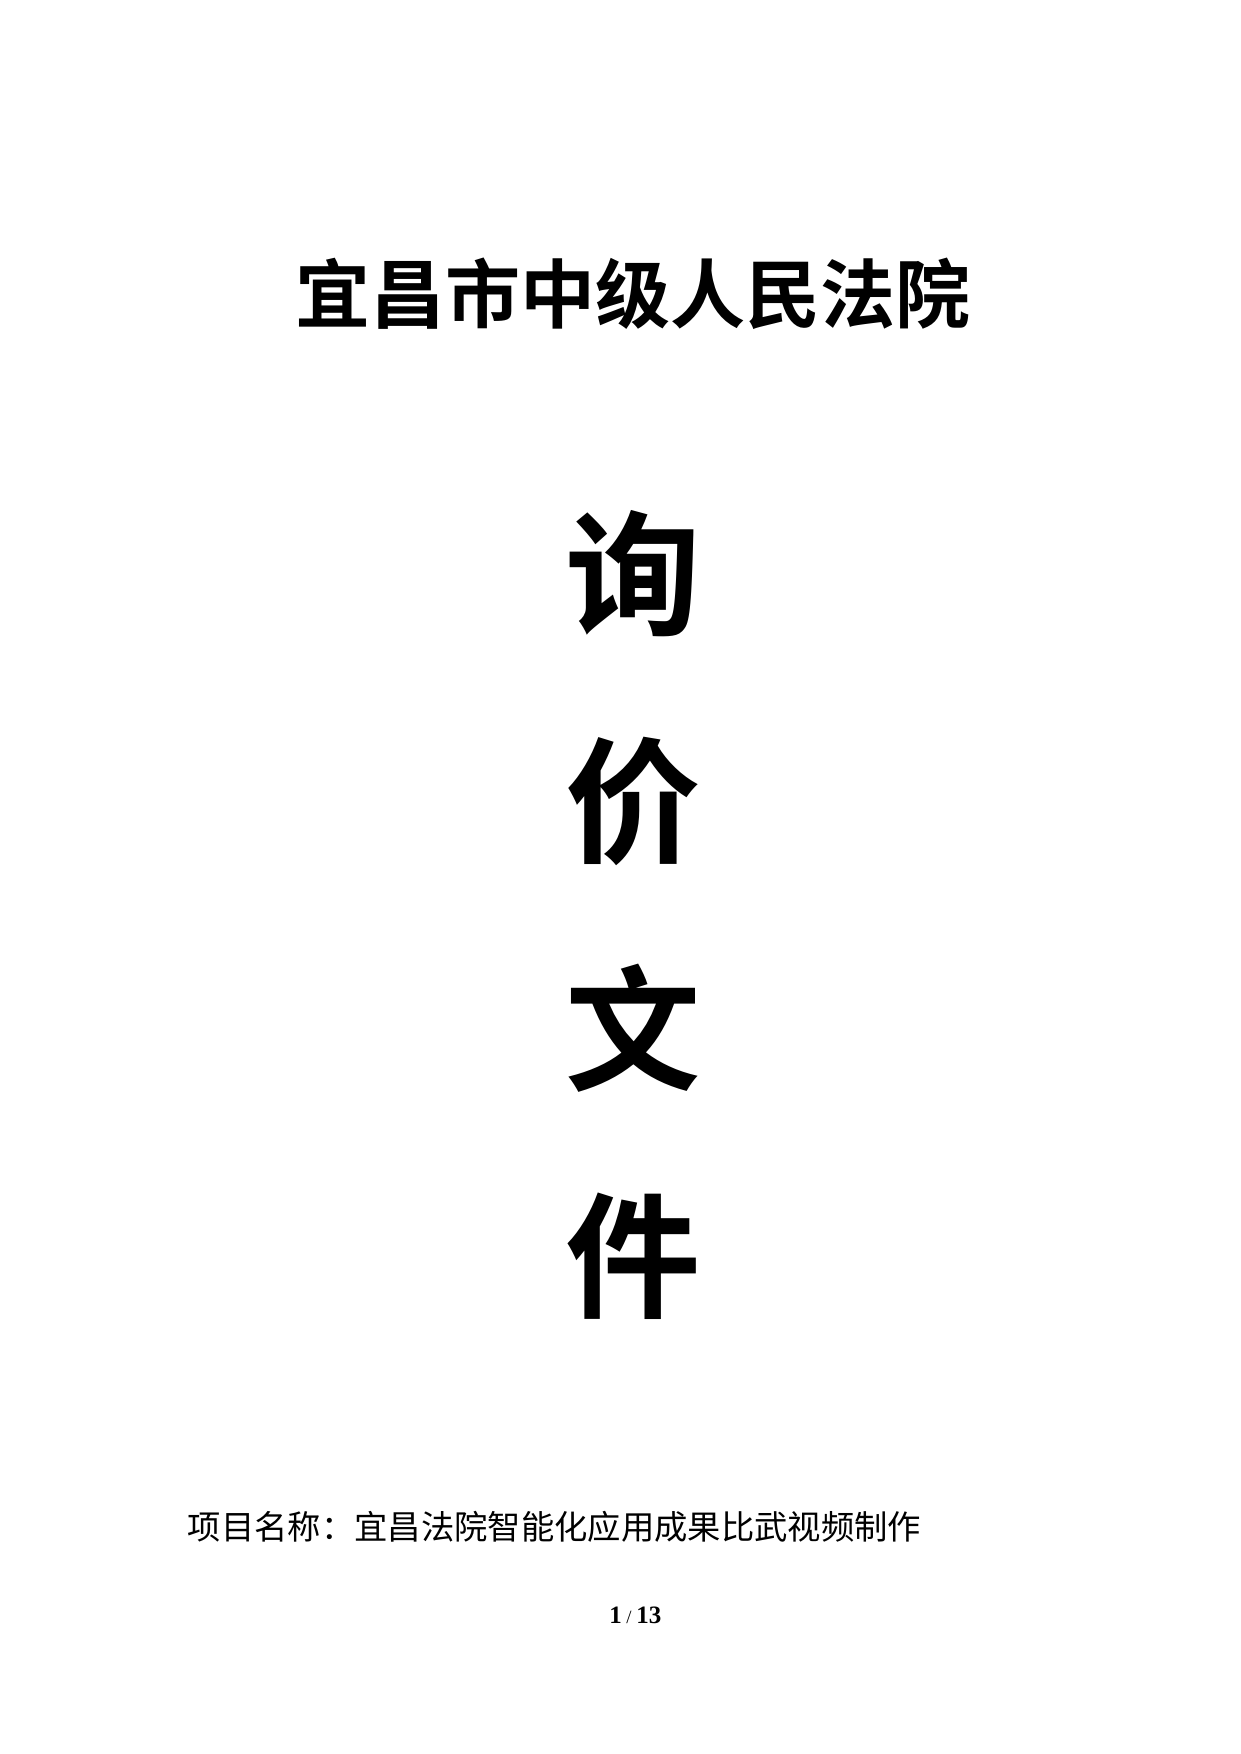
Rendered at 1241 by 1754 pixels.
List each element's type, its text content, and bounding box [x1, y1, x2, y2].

list 询 [187, 453, 1078, 680]
list 文 [187, 908, 1078, 1135]
list 价 [187, 680, 1078, 908]
list 项目名称：宜昌法院智能化应用成果比武视频制作 [187, 1493, 1078, 1558]
list 件 [187, 1135, 1078, 1363]
list 宜昌市中级人民法院 [187, 225, 1078, 355]
